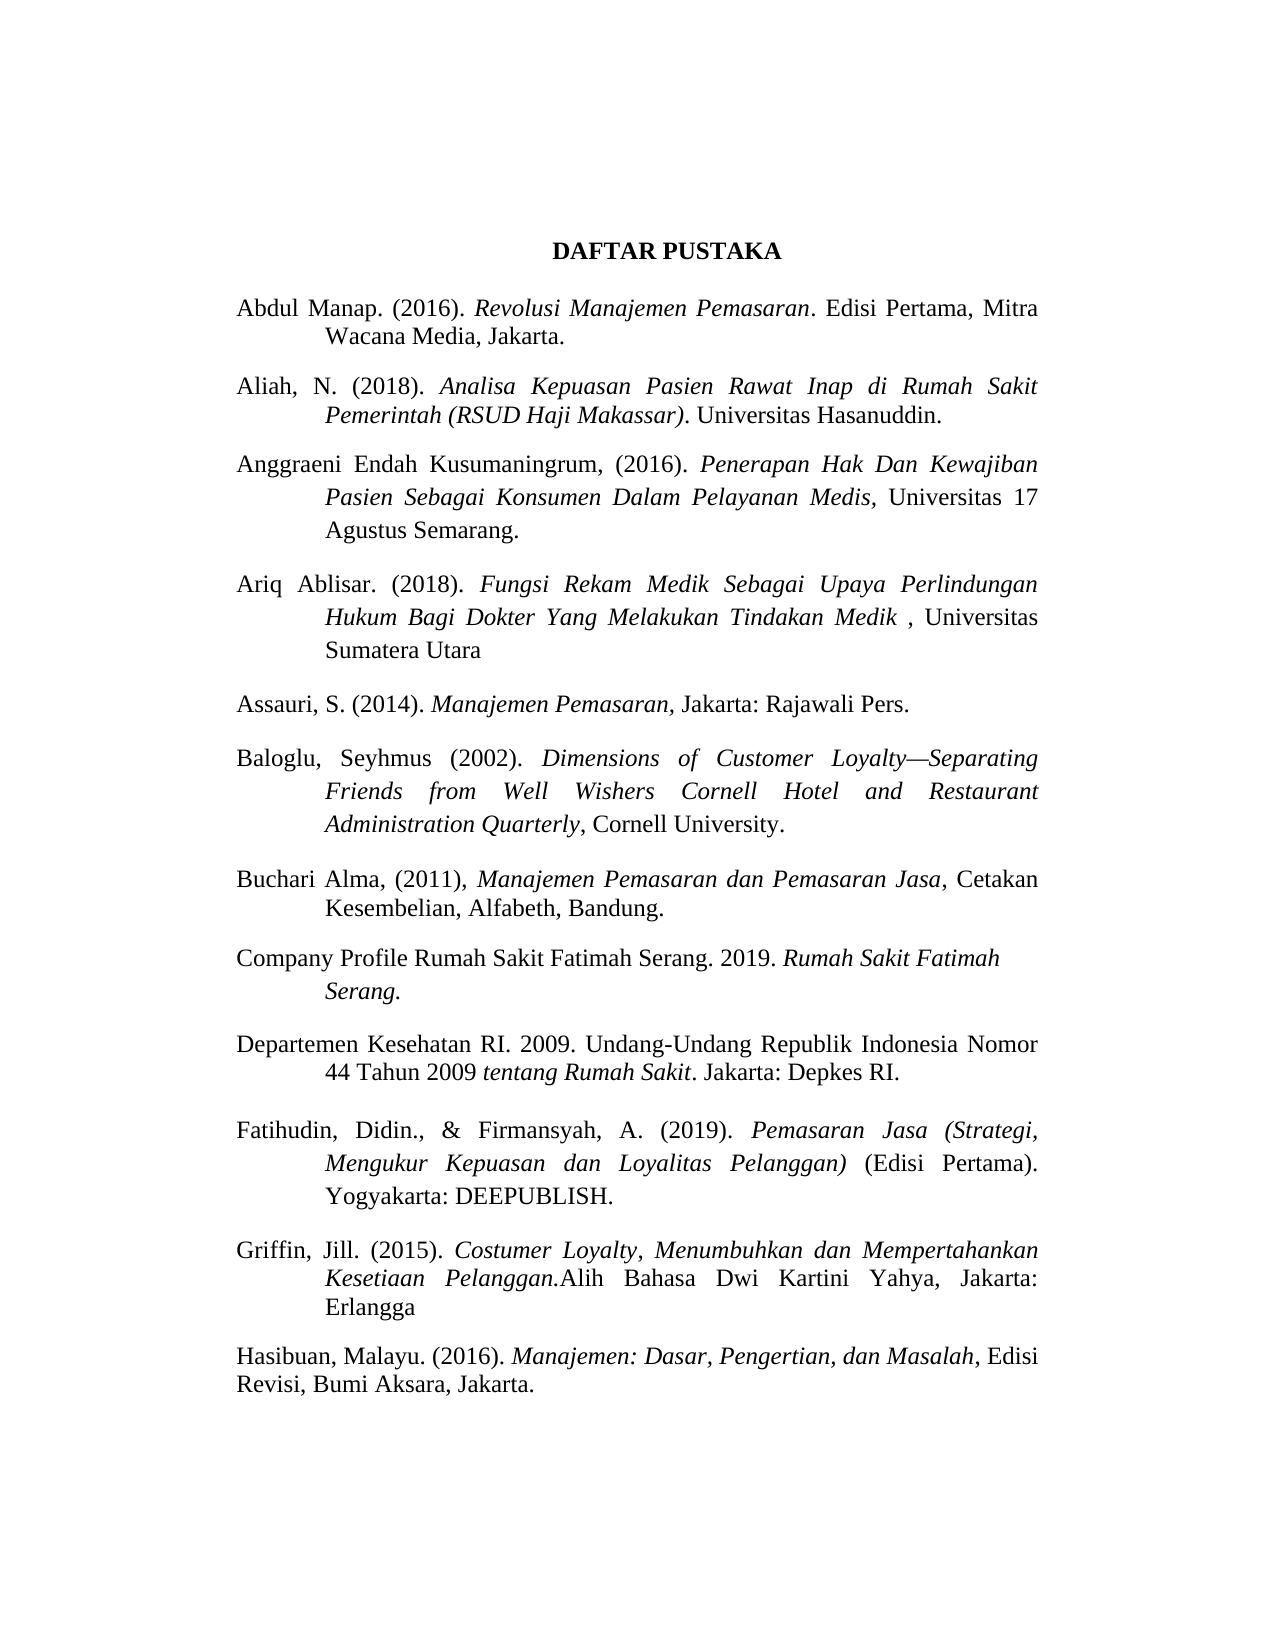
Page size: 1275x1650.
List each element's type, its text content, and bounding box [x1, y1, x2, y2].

text Assauri, S. (2014). Manajemen Pemasaran, Jakarta: Rajawali Pers. [236, 689, 1038, 718]
text Buchari Alma, (2011), Manajemen Pemasaran dan Pemasaran Jasa, Cetakan Kesembelian, Alfabeth, Bandung. [236, 864, 1038, 922]
text Anggraeni Endah Kusumaningrum, (2016). Penerapan Hak Dan Kewajiban Pasien Sebagai Konsumen Dalam Pelayanan Medis, Universitas 17 Agustus Semarang. [236, 449, 1038, 544]
text Hasibuan, Malayu. (2016). Manajemen: Dasar, Pengertian, dan Masalah, Edisi Revisi, Bumi Aksara, Jakarta. [236, 1342, 1038, 1398]
text Abdul Manap. (2016). Revolusi Manajemen Pemasaran. Edisi Pertama, Mitra Wacana Media, Jakarta. [236, 294, 1038, 350]
text Fatihudin, Didin., & Firmansyah, A. (2019). Pemasaran Jasa (Strategi, Mengukur Kepuasan dan Loyalitas Pelanggan) (Edisi Pertama). Yogyakarta: DEEPUBLISH. [236, 1115, 1038, 1210]
text Aliah, N. (2018). Analisa Kepuasan Pasien Rawat Inap di Rumah Sakit Pemerintah (RSUD Haji Makassar). Universitas Hasanuddin. [236, 371, 1038, 428]
text Company Profile Rumah Sakit Fatimah Serang. 2019. Rumah Sakit Fatimah Serang. [236, 943, 1038, 1004]
text Griffin, Jill. (2015). Costumer Loyalty, Menumbuhkan dan Mempertahankan Kesetiaan Pelanggan.Alih Bahasa Dwi Kartini Yahya, Jakarta: Erlangga [236, 1235, 1038, 1321]
text Ariq Ablisar. (2018). Fungsi Rekam Medik Sebagai Upaya Perlindungan Hukum Bagi Dokter Yang Melakukan Tindakan Medik , Universitas Sumatera Utara [236, 569, 1038, 664]
text Departemen Kesehatan RI. 2009. Undang-Undang Republik Indonesia Nomor 44 Tahun 2009 tentang Rumah Sakit. Jakarta: Depkes RI. [236, 1030, 1038, 1086]
text DAFTAR PUSTAKA [236, 236, 1098, 265]
text Baloglu, Seyhmus (2002). Dimensions of Customer Loyalty—Separating Friends from Well Wishers Cornell Hotel and Restaurant Administration Quarterly, Cornell University. [236, 743, 1038, 838]
